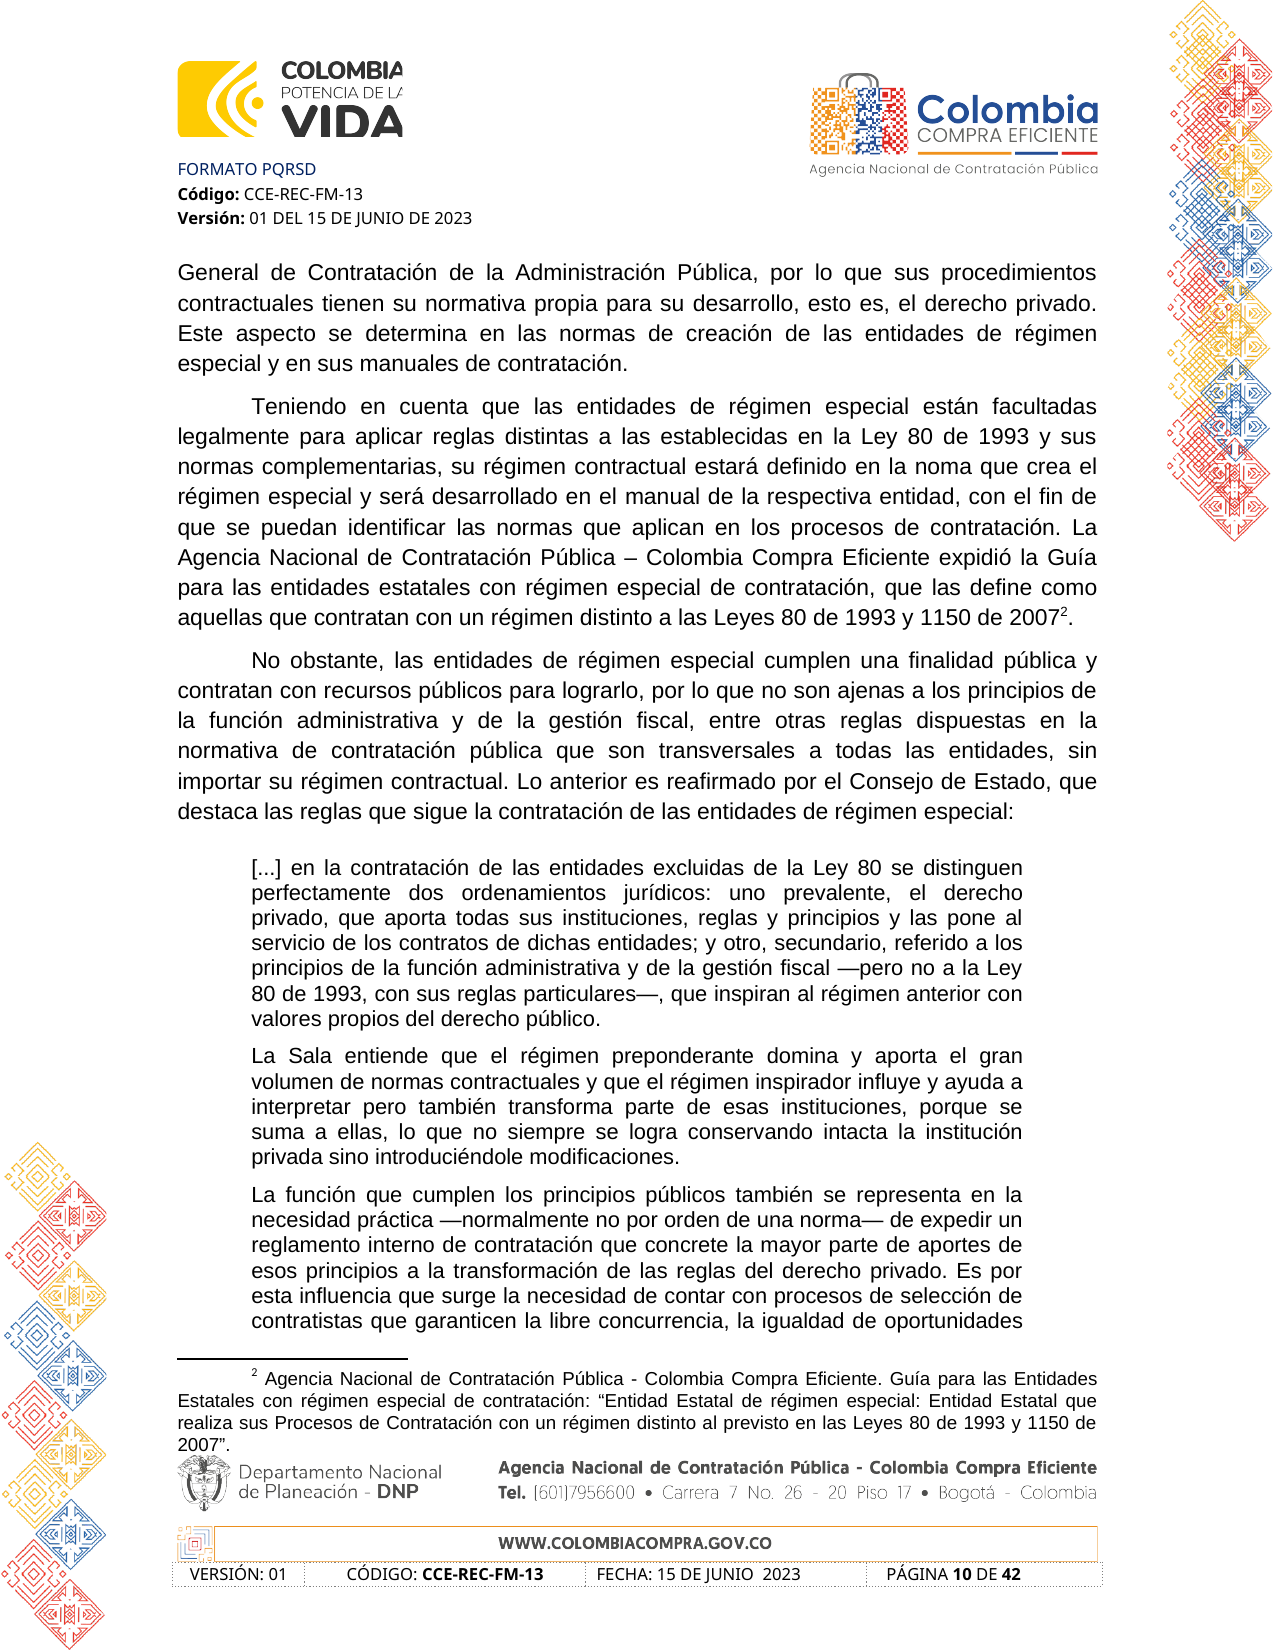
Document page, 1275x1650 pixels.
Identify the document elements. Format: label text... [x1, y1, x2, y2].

picture [1165, 0, 1272, 539]
picture [0, 1141, 106, 1648]
picture [177, 1455, 1098, 1562]
text La Sala entiende que el régimen preponderante domina y aporta el gran volumen de normas contractuales y que el régimen inspirador influye y ayuda a interpretar pero también transforma parte de esas instituciones, porque se suma a ellas, lo que no siempre se logra conservando intacta la institución privada sino introduciéndole modificaciones. [251, 1043, 1024, 1169]
text [...] en la contratación de las entidades excluidas de la Ley 80 se distinguen perfectamente dos ordenamientos jurídicos: uno prevalente, el derecho privado, que aporta todas sus instituciones, reglas y principios y las pone al servicio de los contratos de dichas entidades; y otro, secundario, referido a los principios de la función administrativa y de la gestión fiscal —pero no a la Ley 80 de 1993, con sus reglas particulares—, que inspiran al régimen anterior con valores propios del derecho público. [251, 854, 1024, 1031]
picture [177, 61, 402, 137]
text No obstante, las entidades de régimen especial cumplen una finalidad pública y contratan con recursos públicos para lograrlo, por lo que no son ajenas a los principios de la función administrativa y de la gestión fiscal, entre otras reglas dispuestas en la normativa de contratación pública que son transversales a todas las entidades, sin importar su régimen contractual. Lo anterior es reafirmado por el Consejo de Estado, que destaca las reglas que sigue la contratación de las entidades de régimen especial: [177, 647, 1098, 824]
text Teniendo en cuenta que las entidades de régimen especial están facultadas legalmente para aplicar reglas distintas a las establecidas en la Ley 80 de 1993 y sus normas complementarias, su régimen contractual estará definido en la noma que crea el régimen especial y será desarrollado en el manual de la respectiva entidad, con el fin de que se puedan identificar las normas que aplican en los procesos de contratación. La Agencia Nacional de Contratación Pública – Colombia Compra Eficiente expidió la Guía para las entidades estatales con régimen especial de contratación, que las define como aquellas que contratan con un régimen distinto a las Leyes 80 de 1993 y 1150 de 2007. [177, 393, 1098, 631]
picture [809, 73, 1098, 177]
